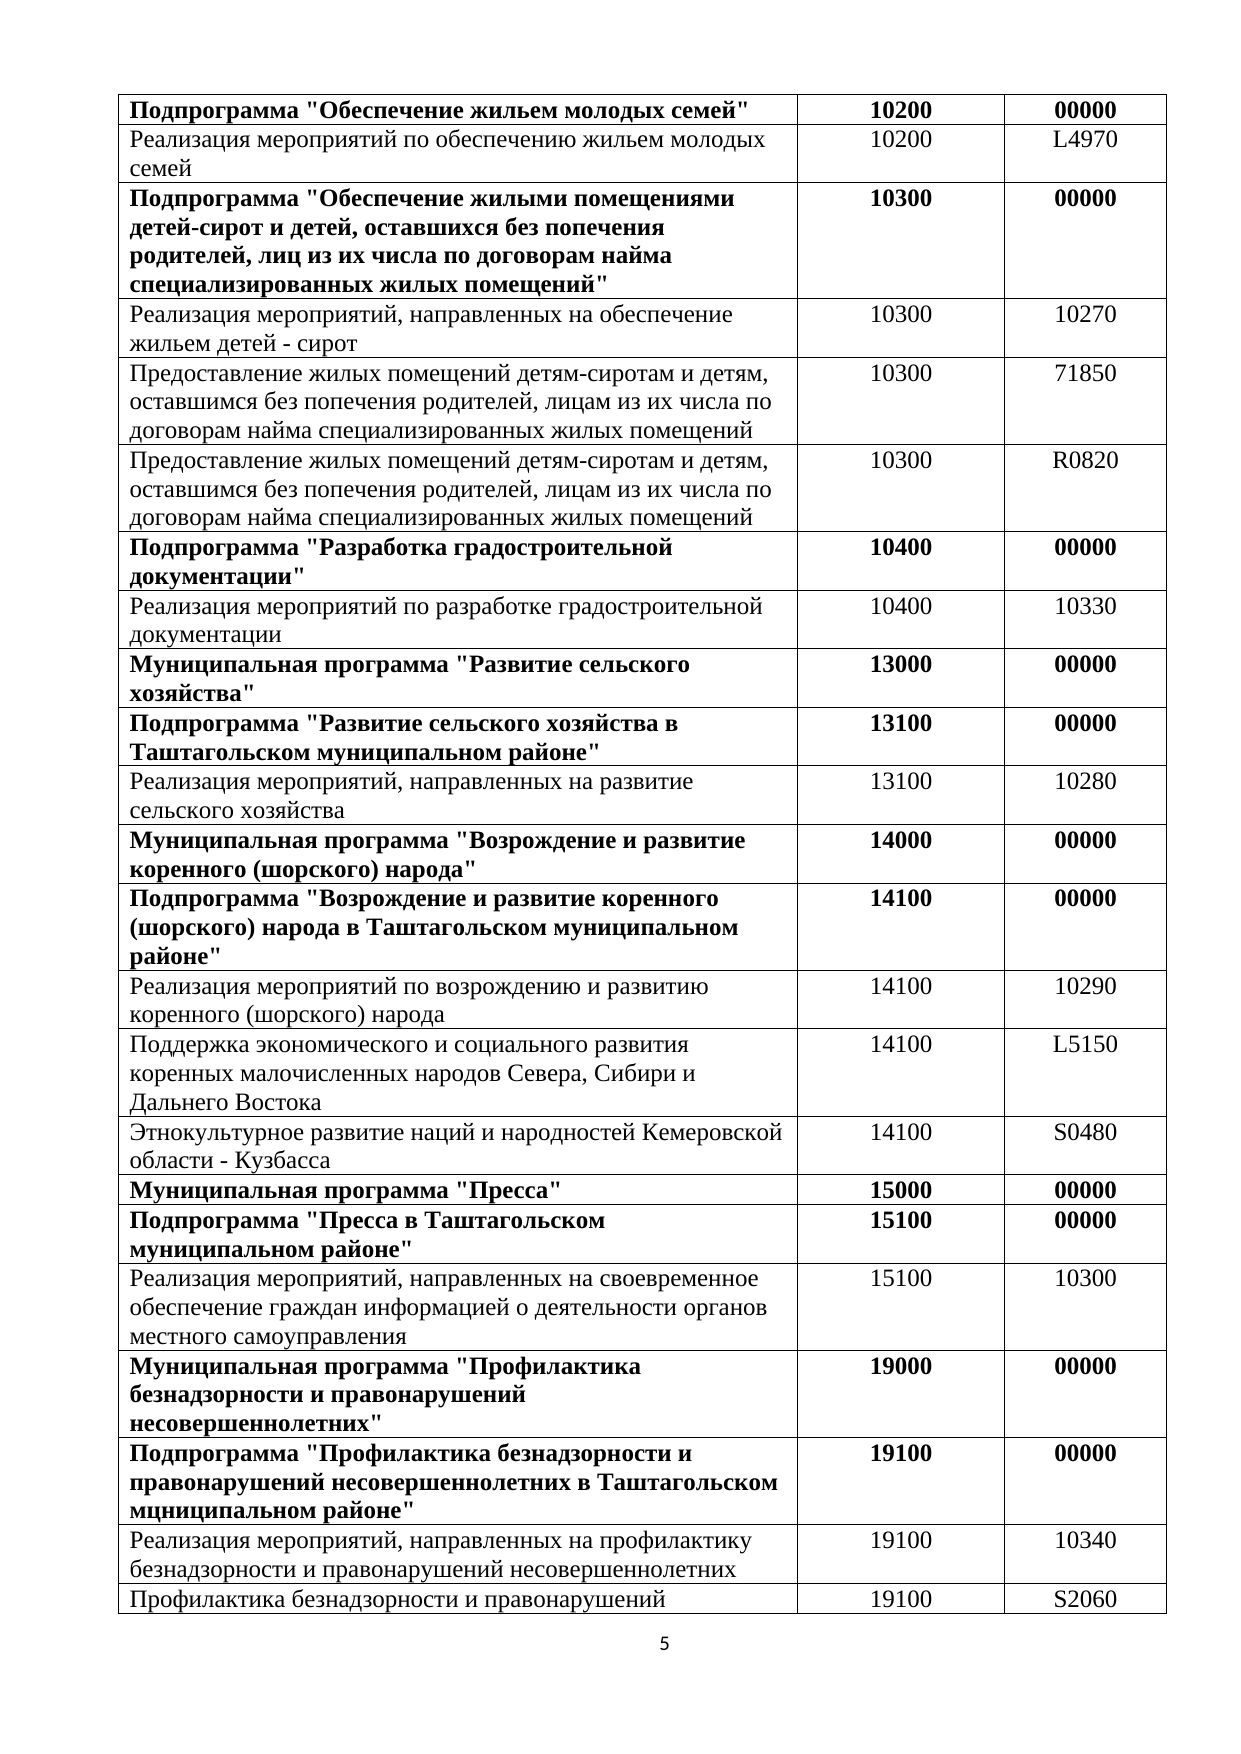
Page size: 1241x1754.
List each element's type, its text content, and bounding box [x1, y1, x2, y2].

table_cell 10270 [1005, 299, 1166, 357]
table_cell Муниципальная программа "Профилактика безнадзорности и правонарушений несовершеннолетних" [119, 1351, 797, 1437]
table_cell Муниципальная программа "Возрождение и развитие коренного (шорского) народа" [119, 825, 797, 882]
table_cell 10300 [798, 299, 1004, 357]
table_cell 14100 [798, 1117, 1004, 1174]
table_cell 14100 [798, 971, 1004, 1028]
table_cell 10330 [1005, 591, 1166, 648]
table_cell 10340 [1005, 1525, 1166, 1583]
table_cell Реализация мероприятий, направленных на своевременное обеспечение граждан информацией о деятельности органов местного самоуправления [119, 1264, 797, 1350]
table_cell 00000 [1005, 884, 1166, 970]
table_cell Подпрограмма "Обеспечение жилыми помещениями детей-сирот и детей, оставшихся без попечения родителей, лиц из их числа по договорам найма специализированных жилых помещений" [119, 183, 797, 298]
table_cell Реализация мероприятий по обеспечению жильем молодых семей [119, 125, 797, 182]
table_cell 10280 [1005, 766, 1166, 824]
table_cell Реализация мероприятий по возрождению и развитию коренного (шорского) народа [119, 971, 797, 1028]
table_cell Подпрограмма "Возрождение и развитие коренного (шорского) народа в Таштагольском муниципальном районе" [119, 884, 797, 970]
table_cell 10290 [1005, 971, 1166, 1028]
table_cell 15000 [798, 1175, 1004, 1204]
table_cell L5150 [1005, 1029, 1166, 1116]
table_cell 10300 [798, 358, 1004, 444]
table_cell 14100 [798, 884, 1004, 970]
table_cell S2060 [1005, 1584, 1166, 1613]
table_cell 10400 [798, 532, 1004, 590]
table_cell 00000 [1005, 183, 1166, 298]
table_cell Реализация мероприятий, направленных на обеспечение жильем детей - сирот [119, 299, 797, 357]
table_cell 00000 [1005, 708, 1166, 765]
table_cell 00000 [1005, 95, 1166, 123]
table_cell 00000 [1005, 1205, 1166, 1262]
table_cell Реализация мероприятий по разработке градостроительной документации [119, 591, 797, 648]
table_cell 10200 [798, 95, 1004, 123]
table_cell 00000 [1005, 1351, 1166, 1437]
table_cell Этнокультурное развитие наций и народностей Кемеровской области - Кузбасса [119, 1117, 797, 1174]
table_cell R0820 [1005, 445, 1166, 531]
table_cell Муниципальная программа "Развитие сельского хозяйства" [119, 649, 797, 707]
table_cell Подпрограмма "Пресса в Таштагольском муниципальном районе" [119, 1205, 797, 1262]
table_cell Поддержка экономического и социального развития коренных малочисленных народов Севера, Сибири и Дальнего Востока [119, 1029, 797, 1116]
table_cell 19100 [798, 1438, 1004, 1524]
table_cell 19100 [798, 1525, 1004, 1583]
table_cell 19000 [798, 1351, 1004, 1437]
table_cell 10300 [1005, 1264, 1166, 1350]
table_cell 14100 [798, 1029, 1004, 1116]
table_cell 13000 [798, 649, 1004, 707]
table_cell L4970 [1005, 125, 1166, 182]
table_cell Подпрограмма "Профилактика безнадзорности и правонарушений несовершеннолетних в Таштагольском мцниципальном районе" [119, 1438, 797, 1524]
table_cell 00000 [1005, 649, 1166, 707]
table_cell Подпрограмма "Разработка градостроительной документации" [119, 532, 797, 590]
table_cell 13100 [798, 708, 1004, 765]
table_cell 10400 [798, 591, 1004, 648]
table_cell 00000 [1005, 1175, 1166, 1204]
table_cell 00000 [1005, 532, 1166, 590]
table_cell 00000 [1005, 825, 1166, 882]
table_cell Предоставление жилых помещений детям-сиротам и детям, оставшимся без попечения родителей, лицам из их числа по договорам найма специализированных жилых помещений [119, 358, 797, 444]
table_cell Подпрограмма "Обеспечение жильем молодых семей" [119, 95, 797, 123]
table_cell 00000 [1005, 1438, 1166, 1524]
table_cell 15100 [798, 1205, 1004, 1262]
table_cell Муниципальная программа "Пресса" [119, 1175, 797, 1204]
table_cell S0480 [1005, 1117, 1166, 1174]
table_cell 71850 [1005, 358, 1166, 444]
table_cell 14000 [798, 825, 1004, 882]
table_cell Подпрограмма "Развитие сельского хозяйства в Таштагольском муниципальном районе" [119, 708, 797, 765]
table_cell 10200 [798, 125, 1004, 182]
table_cell Реализация мероприятий, направленных на профилактику безнадзорности и правонарушений несовершеннолетних [119, 1525, 797, 1583]
table_cell 10300 [798, 183, 1004, 298]
table_cell 19100 [798, 1584, 1004, 1613]
table_cell 10300 [798, 445, 1004, 531]
table_cell Реализация мероприятий, направленных на развитие сельского хозяйства [119, 766, 797, 824]
table_cell 15100 [798, 1264, 1004, 1350]
table_cell Предоставление жилых помещений детям-сиротам и детям, оставшимся без попечения родителей, лицам из их числа по договорам найма специализированных жилых помещений [119, 445, 797, 531]
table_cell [119, 1584, 797, 1613]
table_cell 13100 [798, 766, 1004, 824]
